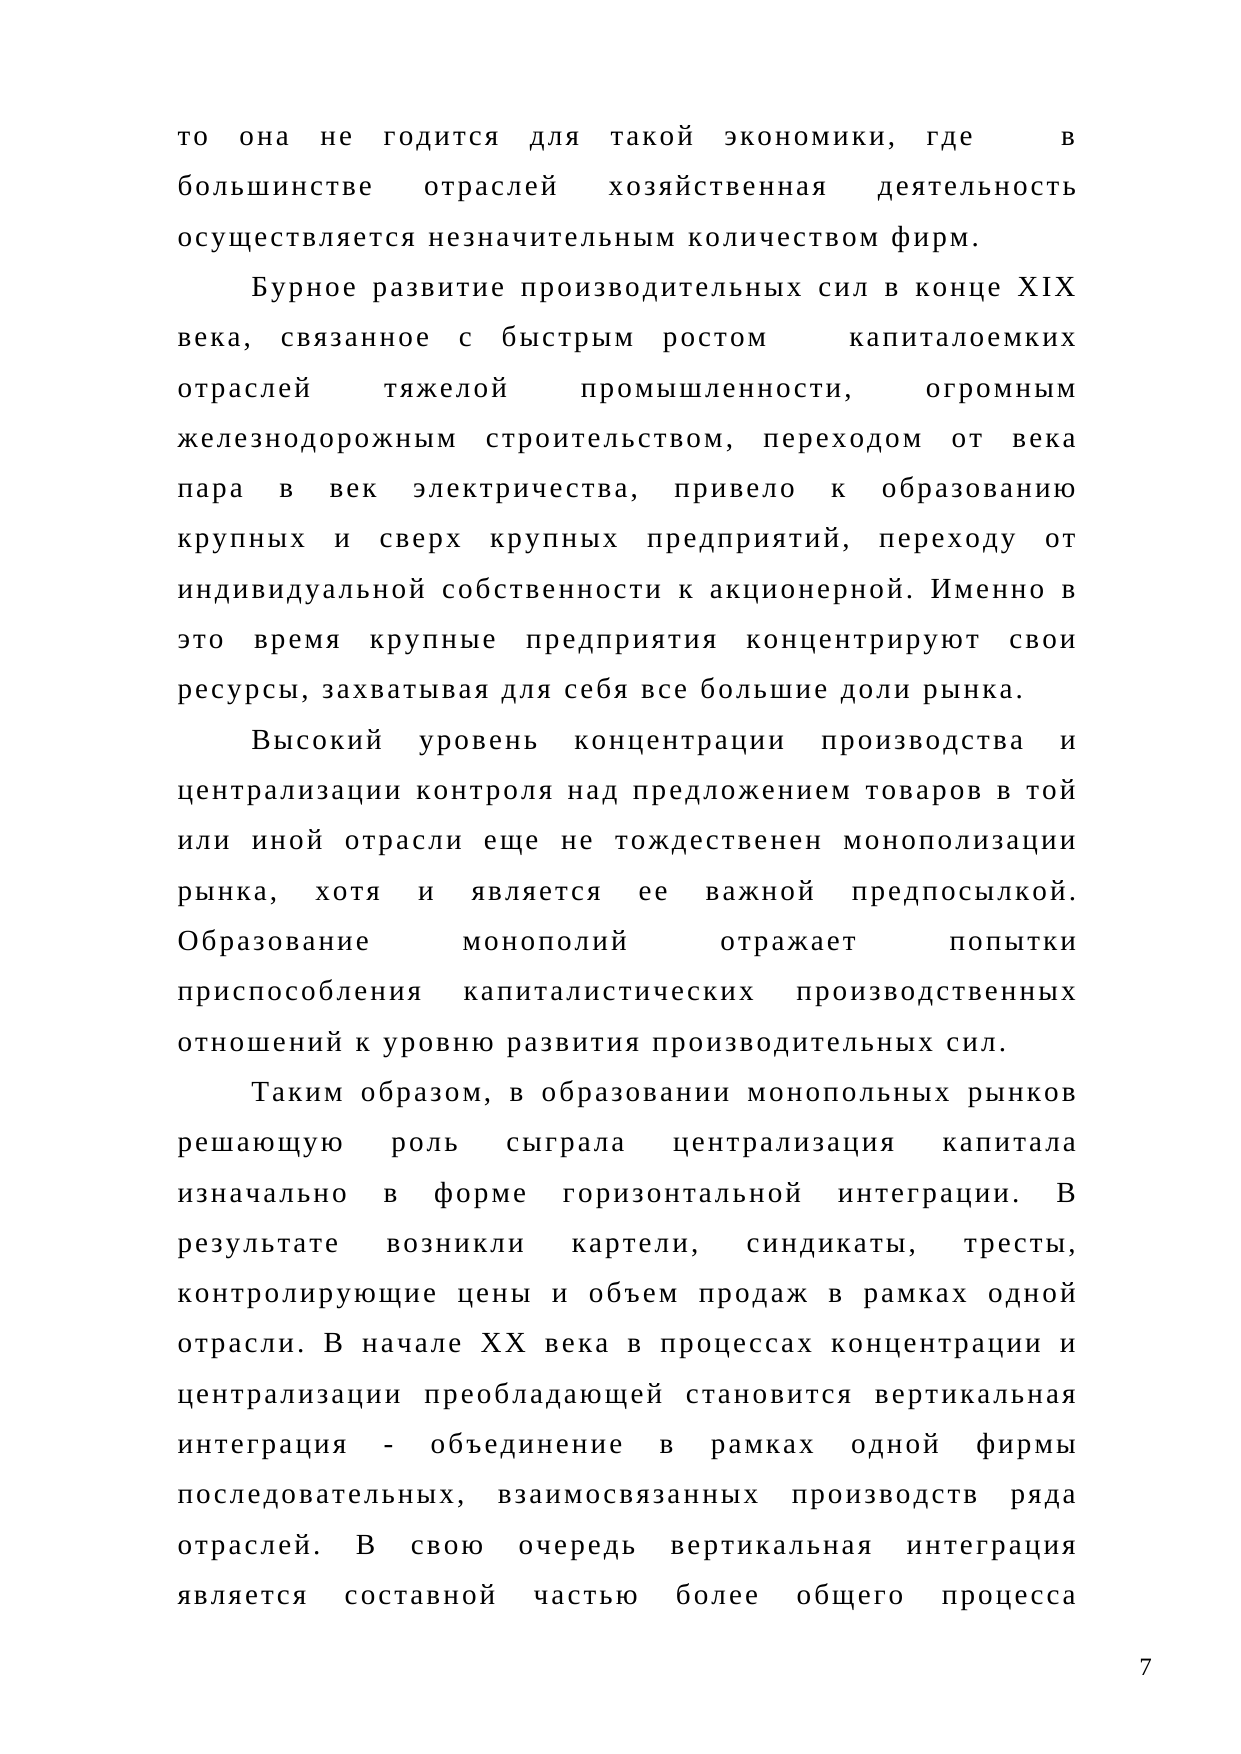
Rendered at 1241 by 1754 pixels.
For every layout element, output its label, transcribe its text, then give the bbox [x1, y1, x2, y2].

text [177, 118, 1077, 252]
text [177, 1074, 1077, 1611]
text Бурное развитие производительных сил в конце XIX века, связанное с быстрым ростом капиталоемких отраслей тяжелой промышленности, огромным железнодорожным строительством, переходом от века пара в век электричества, привело к образованию крупных и сверх крупных предприятий, переходу от индивидуальной собственности к акционерной. Именно в это время крупные предприятия концентрируют свои ресурсы, захватывая для себя все большие доли рынка. [177, 269, 1077, 705]
text Высокий уровень концентрации производства и централизации контроля над предложением товаров в той или иной отрасли еще не тождественен монополизации рынка, хотя и является ее важной предпосылкой. Образование монополий отражает попытки приспособления капиталистических производственных отношений к уровню развития производительных сил. [177, 722, 1077, 1057]
